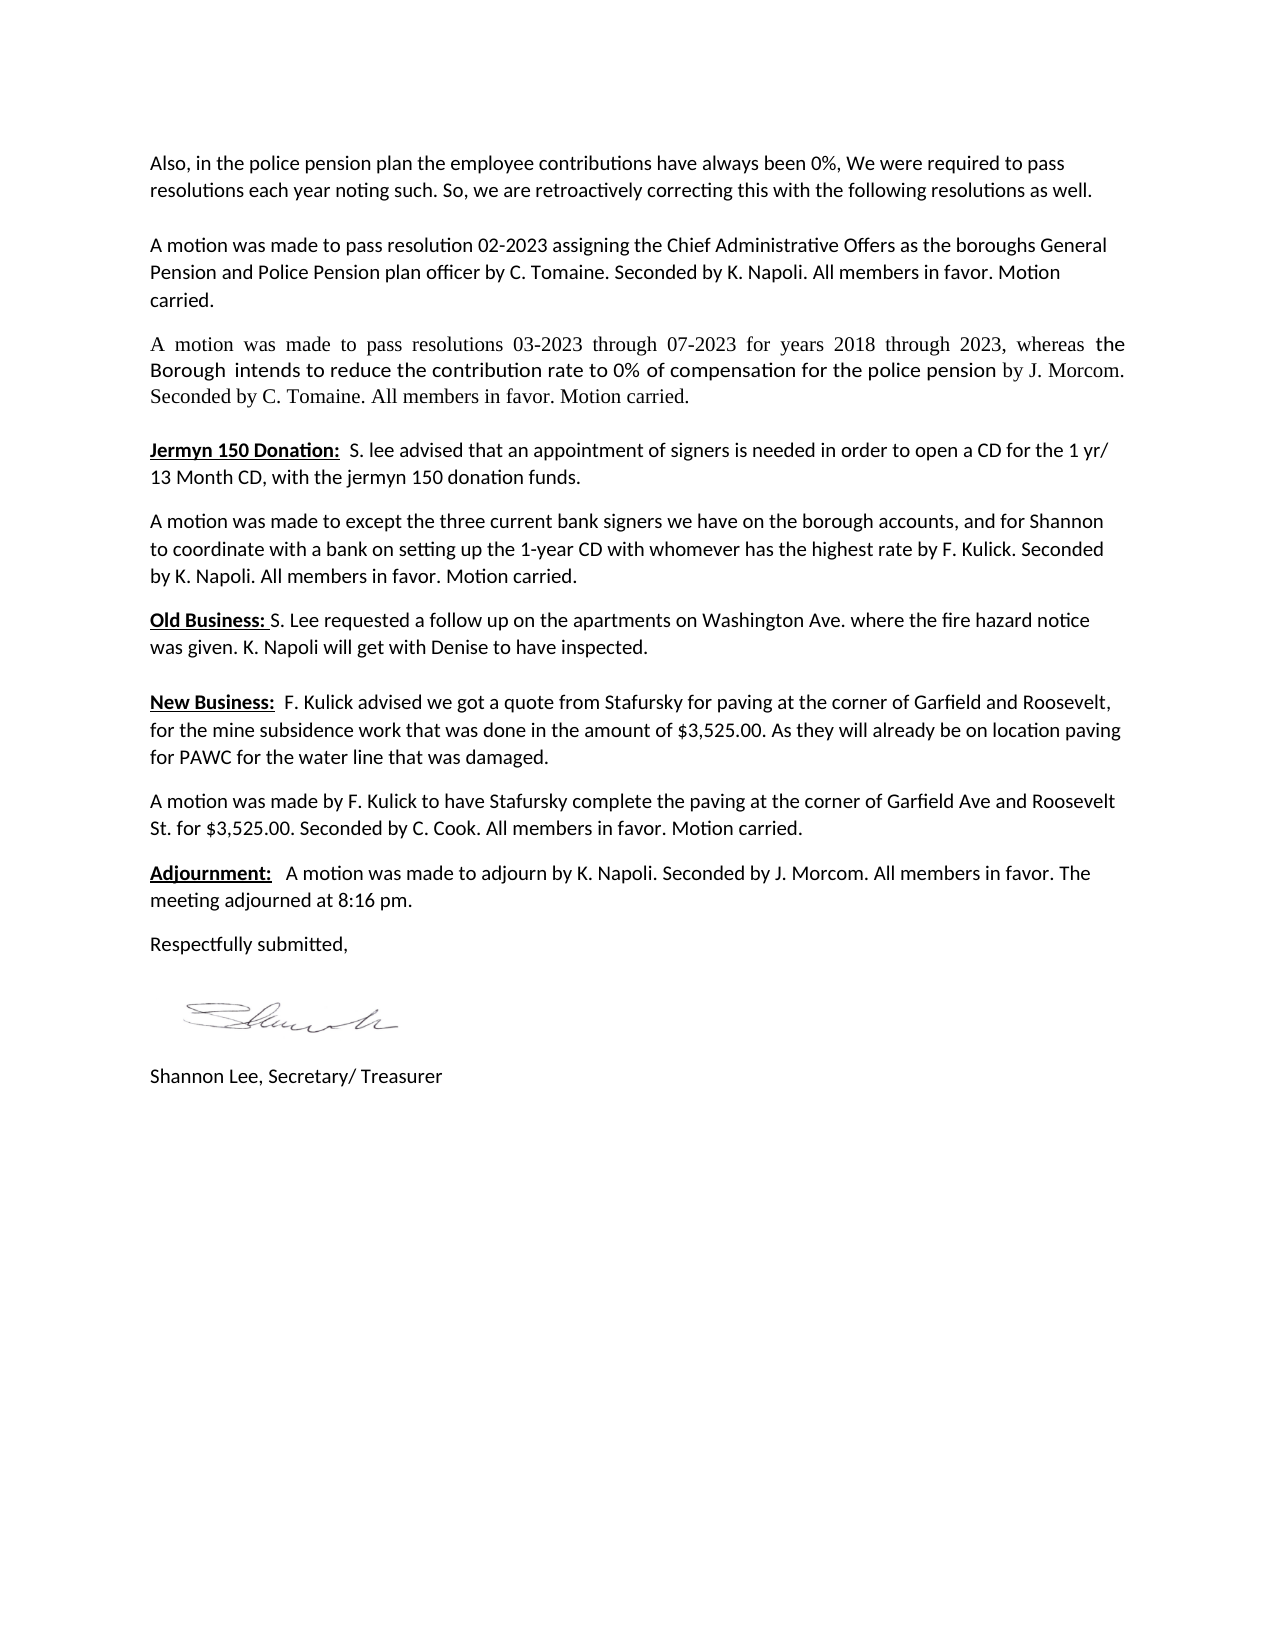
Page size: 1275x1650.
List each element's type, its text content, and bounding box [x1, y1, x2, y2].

text Old Business: S. Lee requested a follow up on the apartments on Washington Ave. where the fire hazard notice was given. K. Napoli will get with Denise to have inspected. [150, 607, 1125, 660]
text A motion was made to pass resolutions 03-2023 through 07-2023 for years 2018 through 2023, whereas the Borough intends to reduce the contribution rate to 0% of compensation for the police pension by J. Morcom. Seconded by C. Tomaine. All members in favor. Motion carried. [150, 331, 1125, 408]
text Shannon Lee, Secretary/ Treasurer [150, 1064, 1125, 1089]
text Jermyn 150 Donation: S. lee advised that an appointment of signers is needed in order to open a CD for the 1 yr/ 13 Month CD, with the jermyn 150 donation funds. [150, 437, 1125, 490]
text Adjournment: A motion was made to adjourn by K. Napoli. Seconded by J. Morcom. All members in favor. The meeting adjourned at 8:16 pm. [150, 860, 1125, 912]
text New Business: F. Kulick advised we got a quote from Stafursky for paving at the corner of Garfield and Roosevelt, for the mine subsidence work that was done in the amount of $3,525.00. As they will already be on location paving for PAWC for the water line that was damaged. [150, 689, 1125, 769]
text Also, in the police pension plan the employee contributions have always been 0%, We were required to pass resolutions each year noting such. So, we are retroactively correcting this with the following resolutions as well. [150, 150, 1125, 203]
text A motion was made by F. Kulick to have Stafursky complete the paving at the corner of Garfield Ave and Roosevelt St. for $3,525.00. Seconded by C. Cook. All members in favor. Motion carried. [150, 788, 1125, 841]
text A motion was made to except the three current bank signers we have on the borough accounts, and for Shannon to coordinate with a bank on setting up the 1-year CD with whomever has the highest rate by F. Kulick. Seconded by K. Napoli. All members in favor. Motion carried. [150, 508, 1125, 588]
text Respectfully submitted, [150, 931, 1125, 957]
picture [150, 975, 409, 1045]
text A motion was made to pass resolution 02-2023 assigning the Chief Administrative Offers as the boroughs General Pension and Police Pension plan officer by C. Tomaine. Seconded by K. Napoli. All members in favor. Motion carried. [150, 232, 1125, 312]
